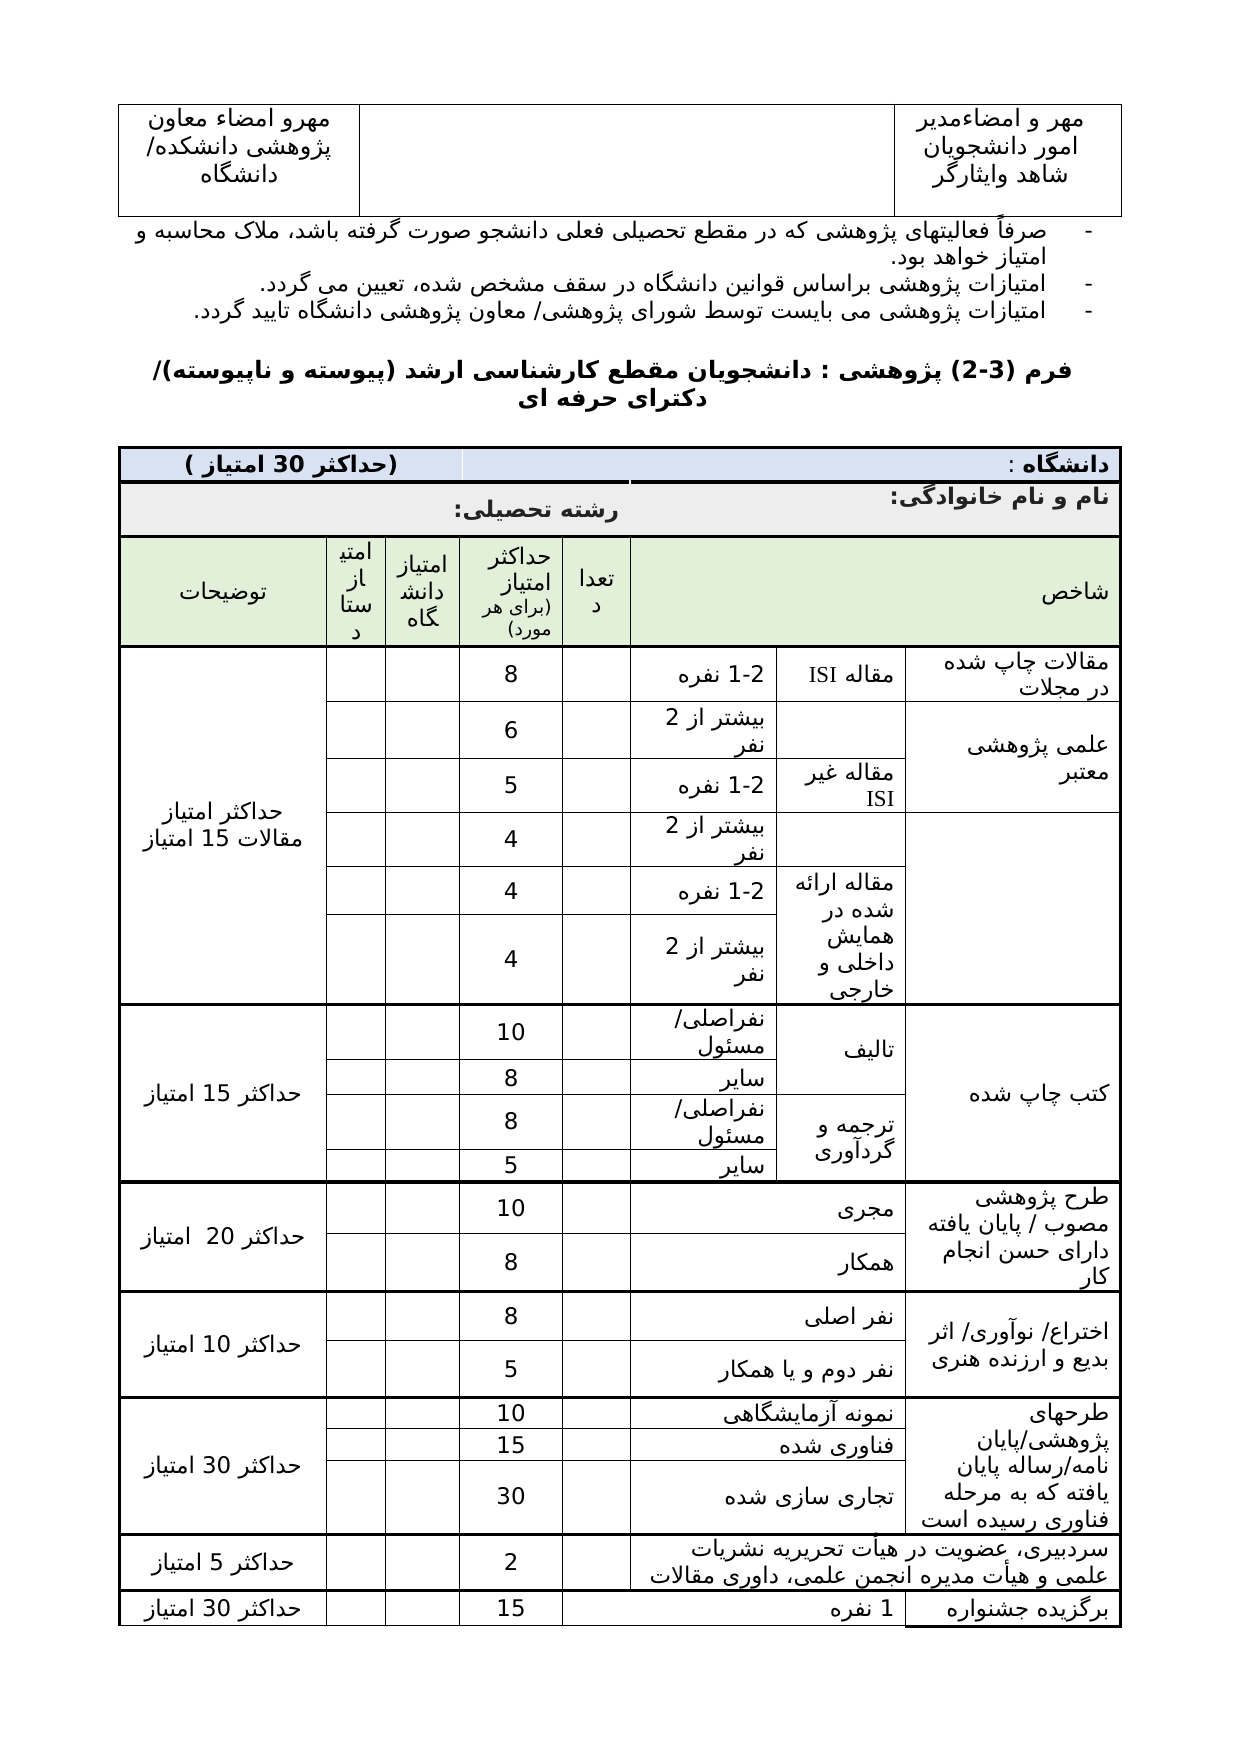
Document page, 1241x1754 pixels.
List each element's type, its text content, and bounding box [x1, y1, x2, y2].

table_cell [327, 702, 385, 758]
table_cell بیشتر از 2 نفر [631, 702, 776, 758]
table_cell [327, 1461, 385, 1532]
table_cell [563, 1293, 630, 1340]
table_cell حداکثر امتیاز (برای هر مورد) [460, 538, 562, 645]
table_cell [386, 1341, 459, 1396]
table_cell [563, 813, 630, 866]
table_cell [563, 1060, 630, 1094]
table_cell اختراع/ نوآوری/ اثر بدیع و ارزنده هنری [906, 1293, 1119, 1396]
table_cell تالیف [777, 1006, 905, 1094]
table_header (حداکثر 30 امتیاز ) [121, 449, 462, 480]
table_cell طرح پژوهشی مصوب / پایان یافته دارای حسن انجام کار [906, 1184, 1119, 1290]
table_cell مقالات چاپ شده در مجلات [906, 648, 1119, 701]
table_cell [563, 759, 630, 812]
table_cell نفر دوم و یا همکار [631, 1341, 905, 1396]
table_cell بیشتر از 2 نفر [631, 915, 776, 1002]
list امتیازات پژوهشی می بایست توسط شورای پژوهشی/ معاون پژوهشی دانشگاه تایید گردد. [118, 297, 1084, 323]
table_cell 4 [460, 915, 562, 1002]
table_cell [563, 1184, 630, 1232]
table_cell [563, 1150, 630, 1180]
table_cell [563, 915, 630, 1002]
table_cell [563, 648, 630, 701]
table_cell [906, 813, 1119, 1002]
table_cell مقاله ارائه شده در همایش داخلی و خارجی [777, 867, 905, 1002]
table_cell تجاری سازی شده [631, 1461, 905, 1532]
table_header مهرو امضاء معاون پژوهشی دانشکده/ دانشگاه [119, 105, 359, 216]
table_cell حداکثر امتیاز مقالات 15 امتیاز [121, 648, 326, 1002]
table_cell 10 [460, 1399, 562, 1428]
table_cell [563, 1536, 630, 1589]
table_cell [386, 915, 459, 1002]
table_header [506, 449, 563, 480]
table_cell [563, 867, 630, 914]
table_cell [386, 1592, 459, 1625]
table_cell نام و نام خانوادگی: [630, 480, 1119, 535]
table_cell [327, 1536, 385, 1589]
table_header مهر و امضاءمدیر امور دانشجویان شاهد وایثارگر [895, 105, 1121, 216]
table_cell [386, 1184, 459, 1232]
table_cell 8 [460, 1234, 562, 1290]
table_cell 30 [460, 1461, 562, 1532]
table_cell ترجمه و گردآوری [777, 1095, 905, 1180]
table_cell [327, 915, 385, 1002]
table_cell [777, 702, 905, 758]
table_cell [386, 1461, 459, 1532]
table_cell [327, 648, 385, 701]
table_cell امتیاز دانشگاه [386, 538, 459, 645]
table_cell [563, 702, 630, 758]
table_cell [386, 1006, 459, 1059]
table_cell [327, 1006, 385, 1059]
table_cell سایر [631, 1060, 776, 1094]
table_cell [386, 1429, 459, 1459]
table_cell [906, 1592, 1119, 1625]
table_cell [386, 1293, 459, 1340]
table_cell 1 نفره [563, 1592, 905, 1625]
table_cell 5 [460, 1341, 562, 1396]
table_cell شاخص [631, 538, 1119, 645]
table_cell [386, 1399, 459, 1428]
table_cell [327, 1293, 385, 1340]
table_cell [327, 1060, 385, 1094]
table_cell [327, 759, 385, 812]
table_cell [386, 867, 459, 914]
table_cell 8 [460, 648, 562, 701]
table_cell 8 [460, 1060, 562, 1094]
table_cell [563, 1095, 630, 1148]
table_cell [563, 1461, 630, 1532]
table_cell [327, 1592, 385, 1625]
table_cell رشته تحصیلی: [121, 480, 630, 535]
table_cell [563, 1234, 630, 1290]
table_cell [563, 1429, 630, 1459]
table_cell [777, 813, 905, 866]
table_cell 15 [460, 1429, 562, 1459]
table_cell تعداد [563, 538, 630, 645]
table_cell 6 [460, 702, 562, 758]
table_cell 2 [460, 1536, 562, 1589]
table_cell [327, 1150, 385, 1180]
table_cell [327, 867, 385, 914]
table_cell [386, 702, 459, 758]
table_cell حداکثر 5 امتیاز [121, 1536, 326, 1589]
table_cell [563, 1399, 630, 1428]
table_cell [386, 759, 459, 812]
table_header [360, 105, 894, 216]
table_cell [327, 1184, 385, 1232]
table_cell توضیحات [121, 538, 326, 645]
table_cell نفر اصلی [631, 1293, 905, 1340]
table_cell 1-2 نفره [631, 759, 776, 812]
table_cell [386, 1536, 459, 1589]
table_cell امتیاز ستاد [327, 538, 385, 645]
table_cell [563, 1006, 630, 1059]
table_cell 10 [460, 1184, 562, 1232]
table_cell 1-2 نفره [631, 867, 776, 914]
table_cell حداکثر 20 امتیاز [121, 1184, 326, 1290]
table_cell سردبیری، عضویت در هیأت تحریریه نشریات علمی و هیأت مدیره انجمن علمی، داوری مقالات [631, 1536, 1119, 1589]
table_cell [563, 1341, 630, 1396]
list امتیازات پژوهشی براساس قوانین دانشگاه در سقف مشخص شده، تعیین می گردد. [118, 270, 1084, 297]
table_cell سایر [631, 1150, 776, 1180]
table_cell نفراصلی/مسئول [631, 1006, 776, 1059]
table_cell 15 [460, 1592, 562, 1625]
table_cell علمی پژوهشی معتبر [906, 702, 1119, 812]
table_cell نمونه آزمایشگاهی [631, 1399, 905, 1428]
table_cell حداکثر 10 امتیاز [121, 1293, 326, 1396]
table_cell [386, 1150, 459, 1180]
table_cell همکار [631, 1234, 905, 1290]
table_cell مقاله ISI [777, 648, 905, 701]
table_cell [386, 1095, 459, 1148]
list صرفاً فعالیتهای پژوهشی که در مقطع تحصیلی فعلی دانشجو صورت گرفته باشد، ملاک محاسبه و امتیاز خواهد بود. [118, 217, 1084, 270]
table_cell [327, 1429, 385, 1459]
table_cell [386, 1060, 459, 1094]
table_header [463, 449, 506, 480]
table_cell [386, 813, 459, 866]
table_cell فناوری شده [631, 1429, 905, 1459]
table_cell [386, 648, 459, 701]
table_cell طرحهای پژوهشی/پایان نامه/رساله پایان یافته که به مرحله فناوری رسیده است [906, 1399, 1119, 1532]
table_cell 4 [460, 813, 562, 866]
text فرم (3-2) پژوهشی : دانشجویان مقطع کارشناسی ارشد (پیوسته و ناپیوسته)/ دکترای حرفه ای [118, 356, 1107, 446]
table_cell 4 [460, 867, 562, 914]
table_cell 8 [460, 1293, 562, 1340]
table_cell 1-2 نفره [631, 648, 776, 701]
table_cell [327, 1341, 385, 1396]
table_cell [327, 1399, 385, 1428]
table_cell حداکثر 30 امتیاز [121, 1399, 326, 1532]
table_cell [327, 813, 385, 866]
table_cell 5 [460, 759, 562, 812]
table_cell 10 [460, 1006, 562, 1059]
table_cell حداکثر 30 امتیاز [121, 1592, 326, 1625]
table_cell کتب چاپ شده [906, 1006, 1119, 1180]
table_header [563, 449, 630, 480]
table_cell نفراصلی/مسئول [631, 1095, 776, 1148]
table_cell مجری [631, 1184, 905, 1232]
table_cell حداکثر 15 امتیاز [121, 1006, 326, 1180]
table_cell مقاله غیر ISI [777, 759, 905, 812]
table_header دانشگاه : [630, 449, 1119, 480]
table_cell 5 [460, 1150, 562, 1180]
table_cell 8 [460, 1095, 562, 1148]
table_cell [386, 1234, 459, 1290]
table_cell [327, 1234, 385, 1290]
table_cell [327, 1095, 385, 1148]
table_cell بیشتر از 2 نفر [631, 813, 776, 866]
